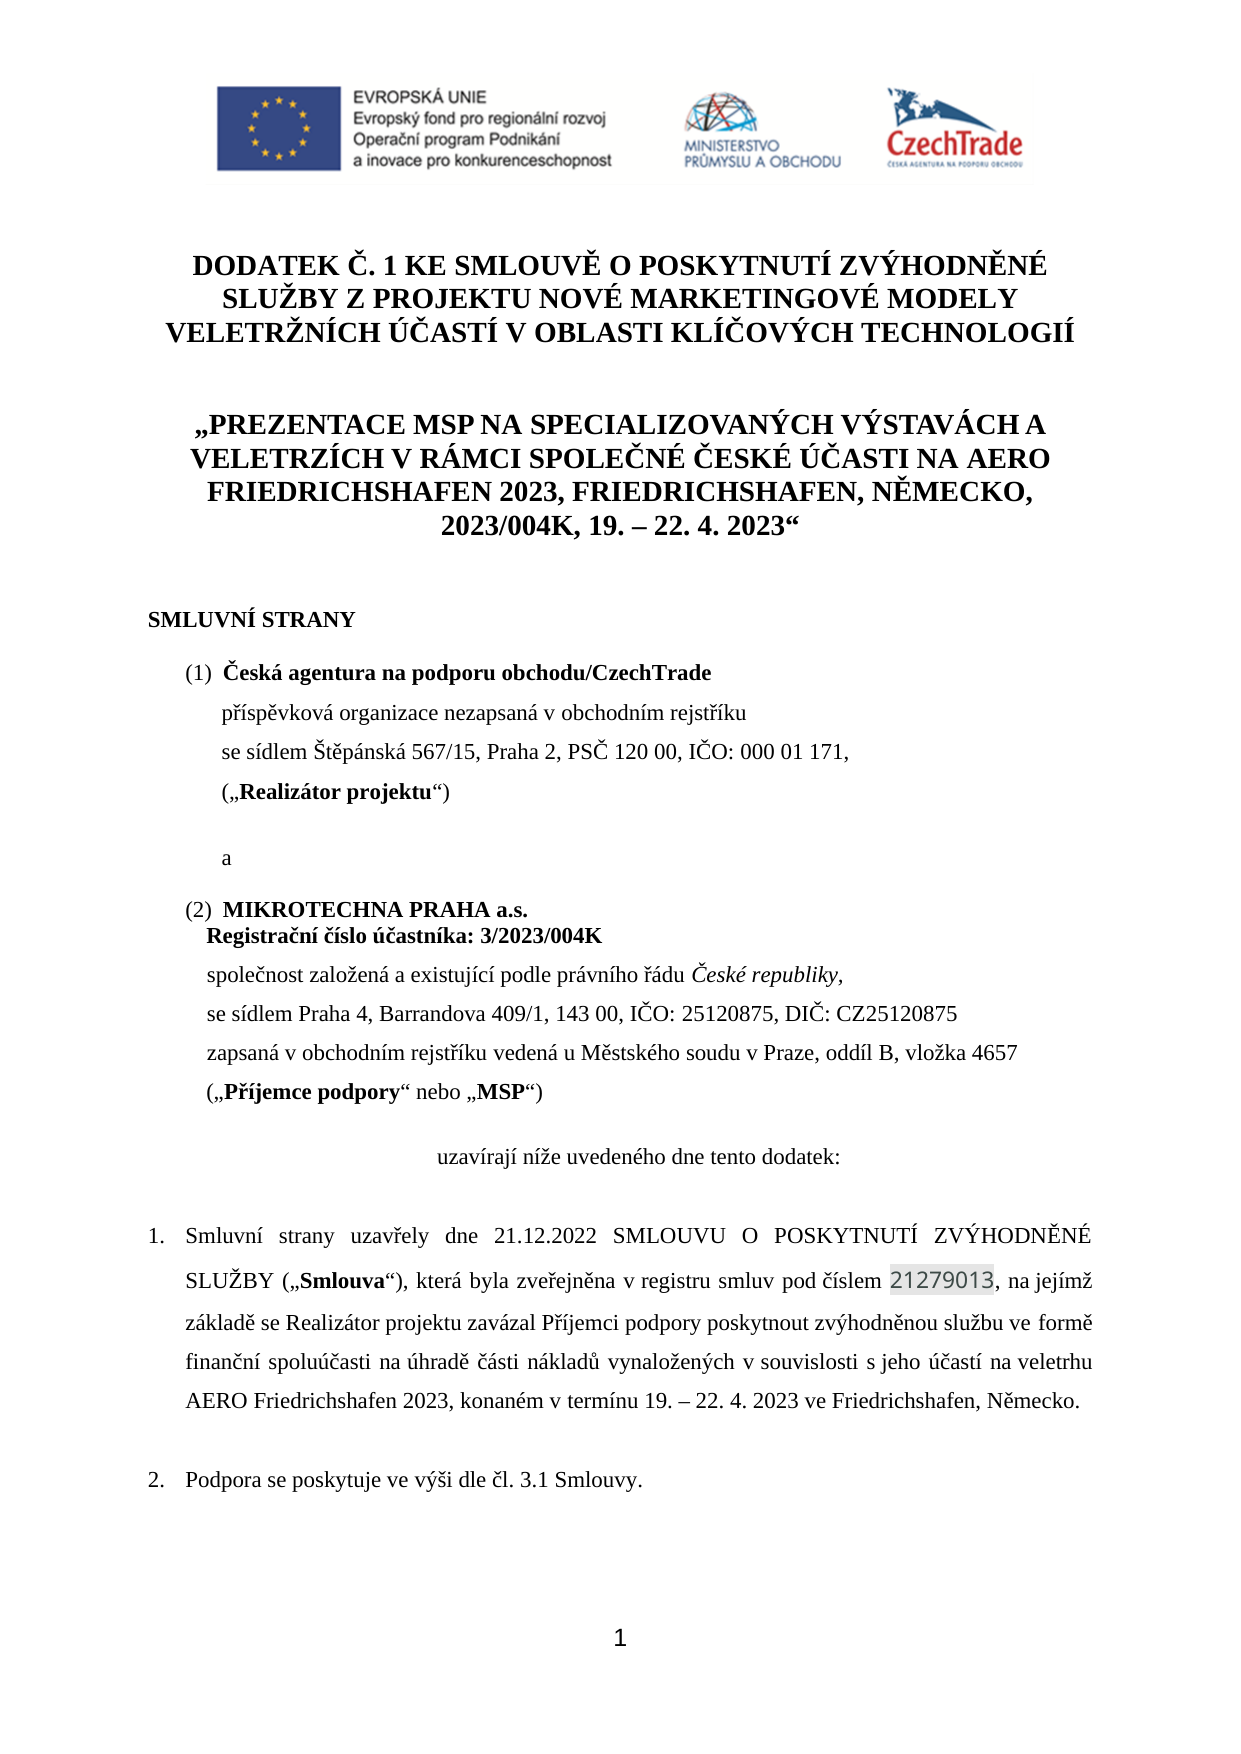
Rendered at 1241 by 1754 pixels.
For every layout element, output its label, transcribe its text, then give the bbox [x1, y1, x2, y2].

text a [148, 843, 1093, 870]
list Podpora se poskytuje ve výši dle čl. 3.1 Smlouvy. [148, 1466, 1093, 1493]
text Registrační číslo účastníka: 3/2023/004K [148, 923, 1093, 949]
title „PREZENTACE MSP NA SPECIALIZOVANÝCH VÝSTAVÁCH A VELETRZÍCH V RÁMCI SPOLEČNÉ ČESKÉ ÚČASTI NA AERO FRIEDRICHSHAFEN 2023, FRIEDRICHSHAFEN, Německo, 2023/004K, 19. – 22. 4. 2023“ [148, 407, 1093, 541]
text příspěvková organizace nezapsaná v obchodním rejstříku [148, 699, 1093, 725]
picture [205, 73, 1035, 186]
list Smluvní strany uzavřely dne 21.12.2022 SMLOUVU O POSKYTNUTÍ ZVÝHODNĚNÉ SLUŽBY („Smlouva“), která byla zveřejněna v registru smluv pod číslem 21279013, na jejímž základě se Realizátor projektu zavázal Příjemci podpory poskytnout zvýhodněnou službu ve formě finanční spoluúčasti na úhradě části nákladů vynaložených v souvislosti s jeho účastí na veletrhu AERO Friedrichshafen 2023, konaném v termínu 19. – 22. 4. 2023 ve Friedrichshafen, Německo. [148, 1222, 1093, 1414]
list MIKROTECHNA PRAHA a.s. [185, 896, 1093, 923]
text („Příjemce podpory“ nebo „MSP“) [206, 1078, 1093, 1104]
list Česká agentura na podporu obchodu/CzechTrade [185, 659, 1093, 686]
list uzavírají níže uvedeného dne tento dodatek: [185, 1143, 1093, 1169]
text se sídlem Štěpánská 567/15, Praha 2, PSČ 120 00, IČO: 000 01 171, [148, 738, 1093, 764]
text zapsaná v obchodním rejstříku vedená u Městského soudu v Praze, oddíl B, vložka 4657 [207, 1039, 1093, 1066]
text společnost založená a existující podle právního řádu České republiky, [207, 961, 1093, 988]
text („Realizátor projektu“) [148, 778, 1093, 804]
text DODATEK Č. 1 KE SMLOUVĚ O POSKYTNUTÍ ZVÝHODNĚNÉ SLUŽBY Z PROJEKTU NOVÉ MARKETINGOVÉ MODELY VELETRŽNÍCH ÚČASTÍ V OBLASTI KLÍČOVÝCH TECHNOLOGIÍ [148, 248, 1093, 349]
text se sídlem Praha 4, Barrandova 409/1, 143 00, IČO: 25120875, DIČ: CZ25120875 [207, 1000, 1093, 1027]
text SMLUVNÍ STRANY [148, 607, 1093, 633]
